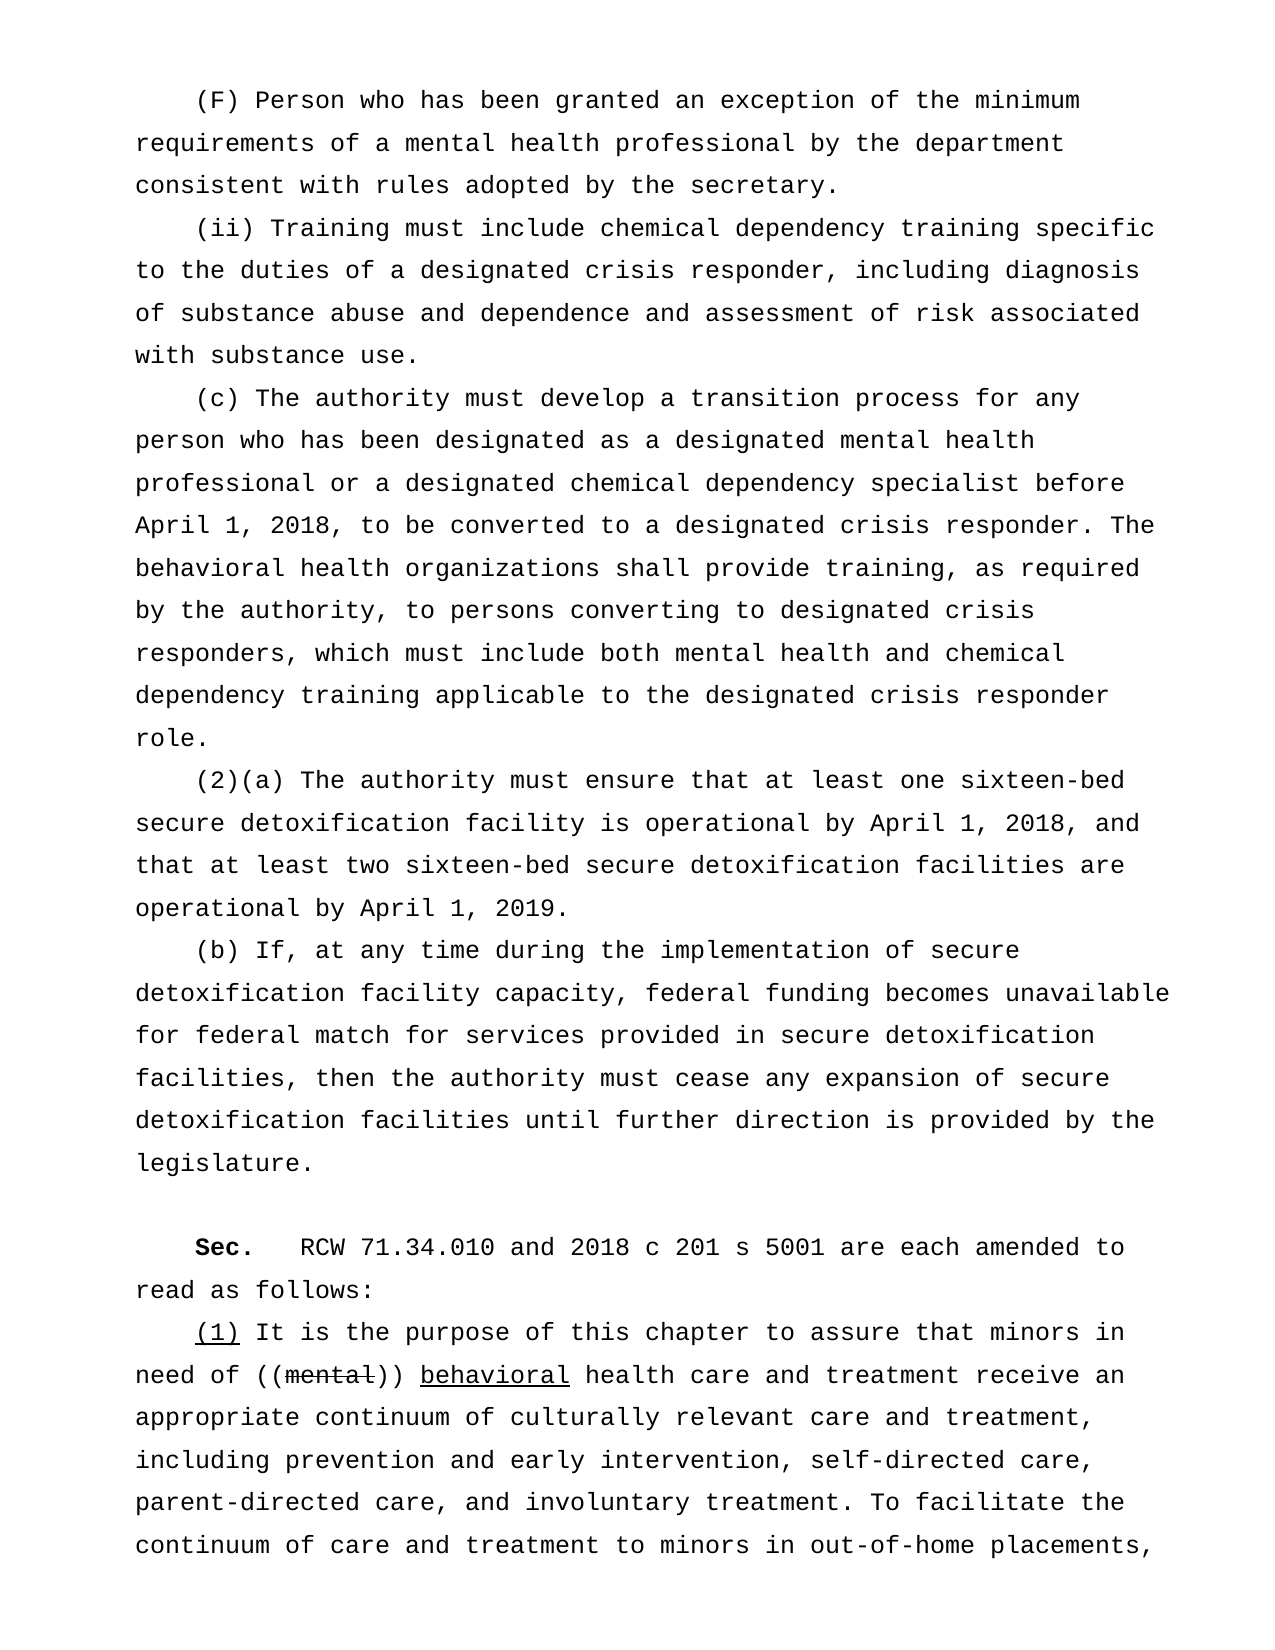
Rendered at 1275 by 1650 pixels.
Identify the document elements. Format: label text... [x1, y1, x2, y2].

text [135, 1307, 1170, 1562]
text (c) The authority must develop a transition process for any person who has been designated as a designated mental health professional or a designated chemical dependency specialist before April 1, 2018, to be converted to a designated crisis responder. The behavioral health organizations shall provide training, as required by the authority, to persons converting to designated crisis responders, which must include both mental health and chemical dependency training applicable to the designated crisis responder role. [135, 372, 1170, 755]
text (ii) Training must include chemical dependency training specific to the duties of a designated crisis responder, including diagnosis of substance abuse and dependence and assessment of risk associated with substance use. [135, 202, 1170, 372]
text (F) Person who has been granted an exception of the minimum requirements of a mental health professional by the department consistent with rules adopted by the secretary. [135, 75, 1170, 202]
text (b) If, at any time during the implementation of secure detoxification facility capacity, federal funding becomes unavailable for federal match for services provided in secure detoxification facilities, then the authority must cease any expansion of secure detoxification facilities until further direction is provided by the legislature. [135, 925, 1170, 1180]
text (2)(a) The authority must ensure that at least one sixteen-bed secure detoxification facility is operational by April 1, 2018, and that at least two sixteen-bed secure detoxification facilities are operational by April 1, 2019. [135, 755, 1170, 925]
text Sec. RCW 71.34.010 and 2018 c 201 s 5001 are each amended to read as follows: [135, 1222, 1170, 1307]
